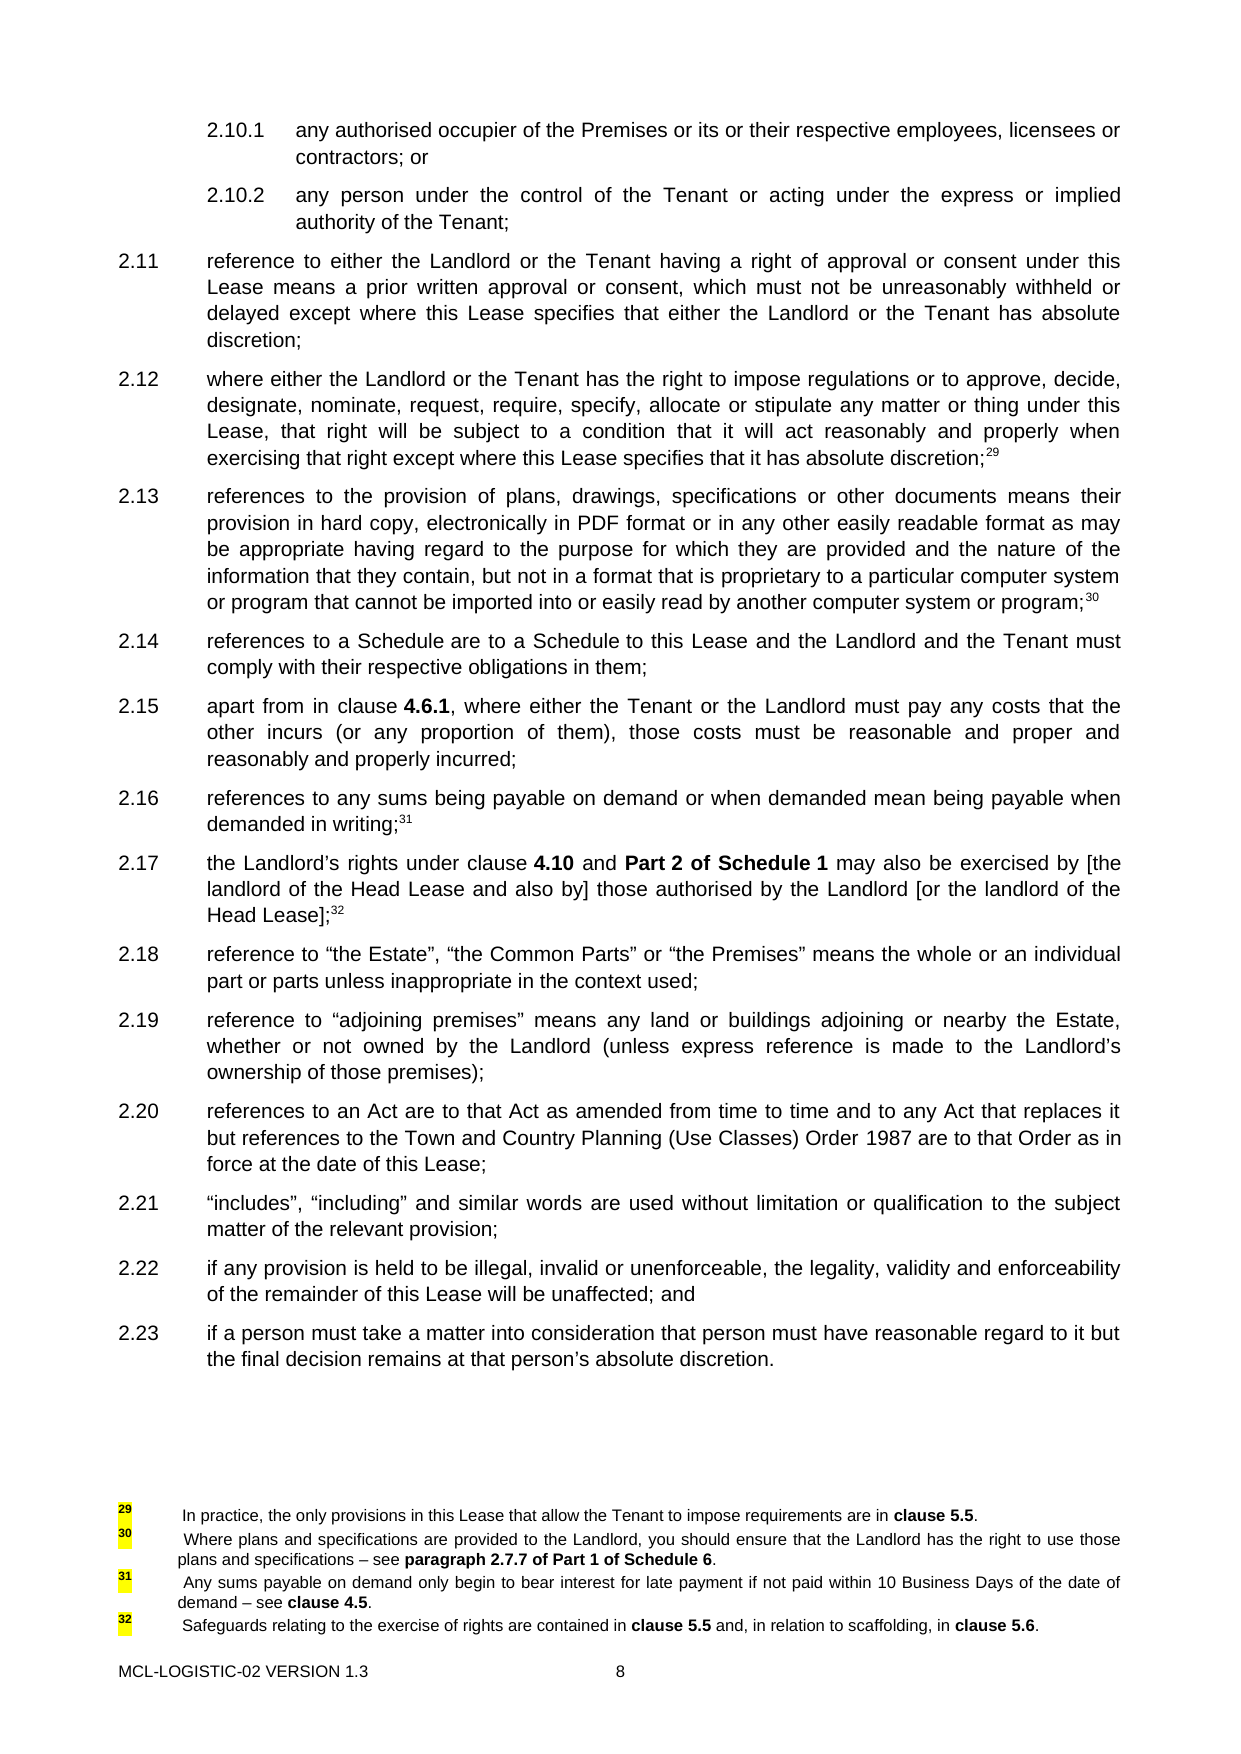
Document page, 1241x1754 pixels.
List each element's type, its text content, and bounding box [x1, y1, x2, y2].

subtitle apart from in clause 4.6.1, where either the Tenant or the Landlord must pay any costs that the other incurs (or any proportion of them), those costs must be reasonable and proper and reasonably and properly incurred; [118, 694, 1122, 771]
subtitle if any provision is held to be illegal, invalid or unenforceable, the legality, validity and enforceability of the remainder of this Lease will be unaffected; and [118, 1256, 1122, 1306]
subtitle where either the Landlord or the Tenant has the right to impose regulations or to approve, decide, designate, nominate, request, require, specify, allocate or stipulate any matter or thing under this Lease, that right will be subject to a condition that it will act reasonably and properly when exercising that right except where this Lease specifies that it has absolute discretion; [118, 366, 1122, 469]
subtitle any person under the control of the Tenant or acting under the express or implied authority of the Tenant; [207, 183, 1122, 234]
subtitle reference to “the Estate”, “the Common Parts” or “the Premises” means the whole or an individual part or parts unless inappropriate in the context used; [118, 942, 1122, 992]
subtitle any authorised occupier of the Premises or its or their respective employees, licensees or contractors; or [207, 118, 1122, 168]
subtitle references to an Act are to that Act as amended from time to time and to any Act that replaces it but references to the Town and Country Planning (Use Classes) Order 1987 are to that Order as in force at the date of this Lease; [118, 1099, 1122, 1176]
subtitle reference to either the Landlord or the Tenant having a right of approval or consent under this Lease means a prior written approval or consent, which must not be unreasonably withheld or delayed except where this Lease specifies that either the Landlord or the Tenant has absolute discretion; [118, 248, 1122, 352]
subtitle reference to “adjoining premises” means any land or buildings adjoining or nearby the Estate, whether or not owned by the Landlord (unless express reference is made to the Landlord’s ownership of those premises); [118, 1007, 1122, 1084]
subtitle “includes”, “including” and similar words are used without limitation or qualification to the subject matter of the relevant provision; [118, 1191, 1122, 1241]
subtitle the Landlord’s rights under clause 4.10 and Part 2 of Schedule 1 may also be exercised by [the landlord of the Head Lease and also by] those authorised by the Landlord [or the landlord of the Head Lease]; [118, 851, 1122, 927]
subtitle references to any sums being payable on demand or when demanded mean being payable when demanded in writing; [118, 785, 1122, 836]
subtitle references to the provision of plans, drawings, specifications or other documents means their provision in hard copy, electronically in PDF format or in any other easily readable format as may be appropriate having regard to the purpose for which they are provided and the nature of the information that they contain, but not in a format that is proprietary to a particular computer system or program that cannot be imported into or easily read by another computer system or program; [118, 484, 1122, 614]
subtitle if a person must take a matter into consideration that person must have reasonable regard to it but the final decision remains at that person’s absolute discretion. [118, 1321, 1122, 1371]
subtitle references to a Schedule are to a Schedule to this Lease and the Landlord and the Tenant must comply with their respective obligations in them; [118, 629, 1122, 679]
